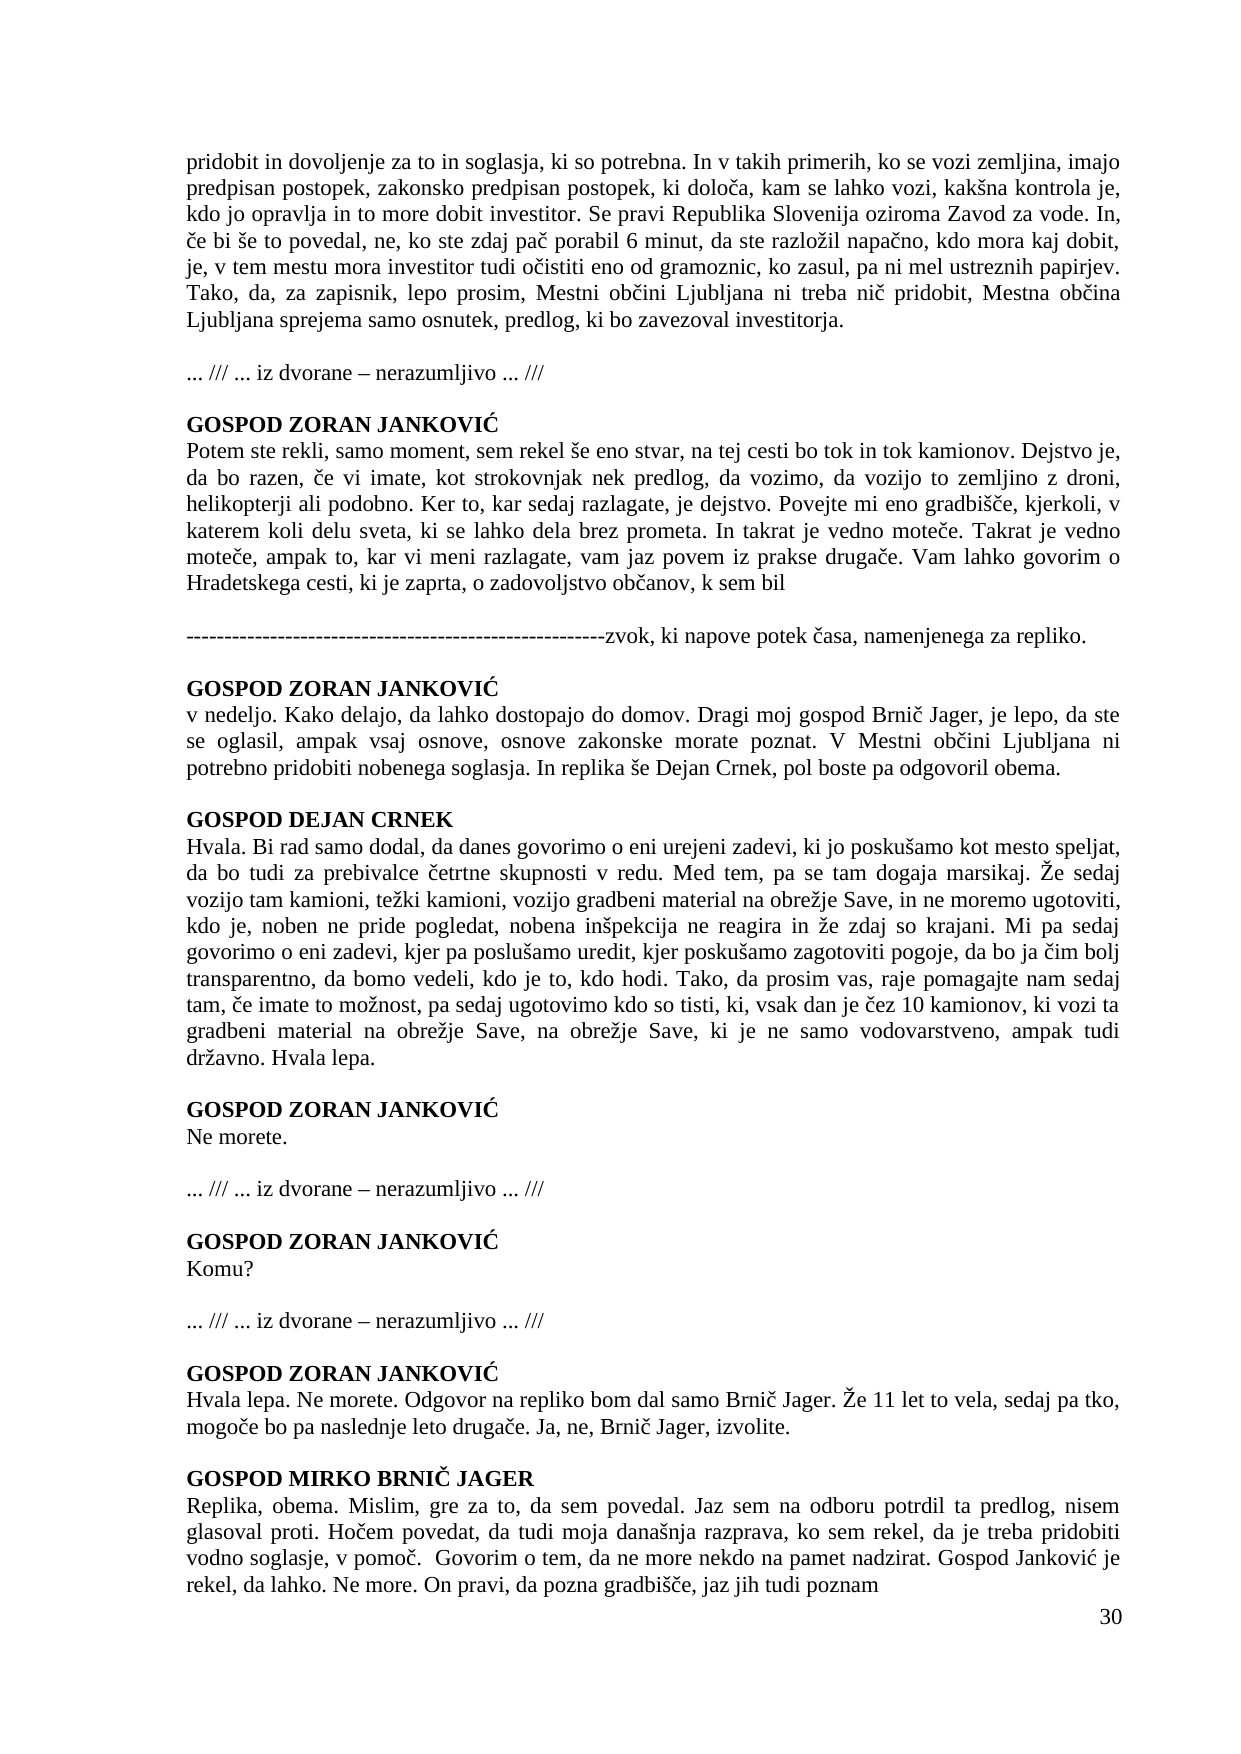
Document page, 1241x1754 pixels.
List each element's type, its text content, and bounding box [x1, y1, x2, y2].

text Hvala. Bi rad samo dodal, da danes govorimo o eni urejeni zadevi, ki jo poskušamo kot mesto speljat, da bo tudi za prebivalce četrtne skupnosti v redu. Med tem, pa se tam dogaja marsikaj. Že sedaj vozijo tam kamioni, težki kamioni, vozijo gradbeni material na obrežje Save, in ne moremo ugotoviti, kdo je, noben ne pride pogledat, nobena inšpekcija ne reagira in že zdaj so krajani. Mi pa sedaj govorimo o eni zadevi, kjer pa poslušamo uredit, kjer poskušamo zagotoviti pogoje, da bo ja čim bolj transparentno, da bomo vedeli, kdo je to, kdo hodi. Tako, da prosim vas, raje pomagajte nam sedaj tam, če imate to možnost, pa sedaj ugotovimo kdo so tisti, ki, vsak dan je čez 10 kamionov, ki vozi ta gradbeni material na obrežje Save, na obrežje Save, ki je ne samo vodovarstveno, ampak tudi državno. Hvala lepa. [186, 833, 1122, 1070]
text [186, 148, 1122, 332]
text Ne morete. [186, 1123, 1122, 1149]
text Replika, obema. Mislim, gre za to, da sem povedal. Jaz sem na odboru potrdil ta predlog, nisem glasoval proti. Hočem povedat, da tudi moja današnja razprava, ko sem rekel, da je treba pridobiti vodno soglasje, v pomoč. Govorim o tem, da ne more nekdo na pamet nadzirat. Gospod Janković je rekel, da lahko. Ne more. On pravi, da pozna gradbišče, jaz jih tudi poznam [186, 1492, 1122, 1597]
text GOSPOD ZORAN JANKOVIĆ [186, 411, 1122, 438]
text v nedeljo. Kako delajo, da lahko dostopajo do domov. Dragi moj gospod Brnič Jager, je lepo, da ste se oglasil, ampak vsaj osnove, osnove zakonske morate poznat. V Mestni občini Ljubljana ni potrebno pridobiti nobenega soglasja. In replika še Dejan Crnek, pol boste pa odgovoril obema. [186, 701, 1122, 780]
text GOSPOD ZORAN JANKOVIĆ [186, 1360, 1122, 1386]
text GOSPOD DEJAN CRNEK [186, 807, 1122, 833]
text ... /// ... iz dvorane – nerazumljivo ... /// [186, 1307, 1122, 1334]
text GOSPOD ZORAN JANKOVIĆ [186, 675, 1122, 701]
text Komu? [186, 1254, 1122, 1281]
text ... /// ... iz dvorane – nerazumljivo ... /// [186, 358, 1122, 385]
text Potem ste rekli, samo moment, sem rekel še eno stvar, na tej cesti bo tok in tok kamionov. Dejstvo je, da bo razen, če vi imate, kot strokovnjak nek predlog, da vozimo, da vozijo to zemljino z droni, helikopterji ali podobno. Ker to, kar sedaj razlagate, je dejstvo. Povejte mi eno gradbišče, kjerkoli, v katerem koli delu sveta, ki se lahko dela brez prometa. In takrat je vedno moteče. Takrat je vedno moteče, ampak to, kar vi meni razlagate, vam jaz povem iz prakse drugače. Vam lahko govorim o Hradetskega cesti, ki je zaprta, o zadovoljstvo občanov, k sem bil [186, 438, 1122, 596]
text GOSPOD ZORAN JANKOVIĆ [186, 1228, 1122, 1254]
text GOSPOD MIRKO BRNIČ JAGER [186, 1465, 1122, 1492]
text -------------------------------------------------------zvok, ki napove potek časa, namenjenega za repliko. [186, 622, 1122, 648]
text GOSPOD ZORAN JANKOVIĆ [186, 1096, 1122, 1123]
text ... /// ... iz dvorane – nerazumljivo ... /// [186, 1176, 1122, 1202]
text Hvala lepa. Ne morete. Odgovor na repliko bom dal samo Brnič Jager. Že 11 let to vela, sedaj pa tko, mogoče bo pa naslednje leto drugače. Ja, ne, Brnič Jager, izvolite. [186, 1386, 1122, 1439]
